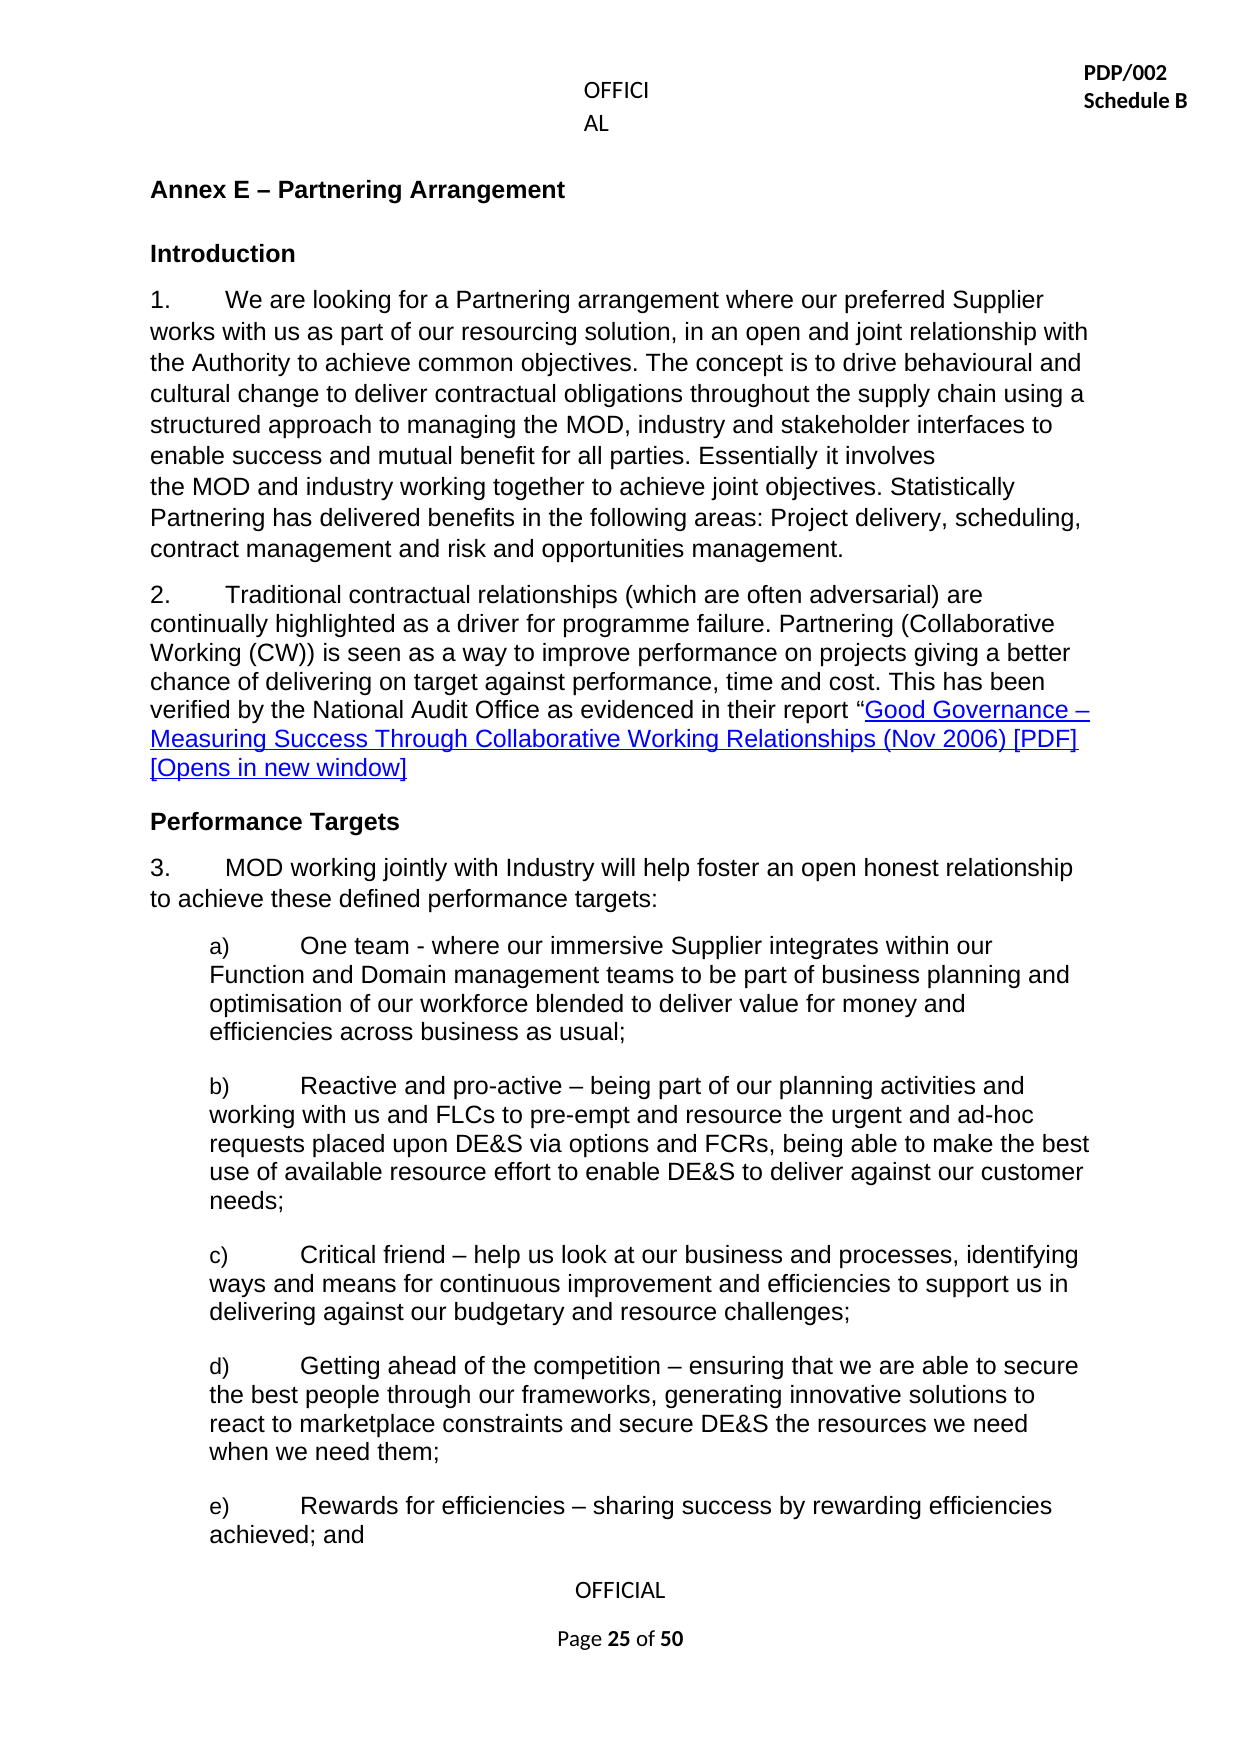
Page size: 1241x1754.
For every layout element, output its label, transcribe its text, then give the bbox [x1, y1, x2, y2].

subtitle Annex E – Partnering Arrangement [150, 175, 1090, 204]
text Performance Targets [150, 807, 1090, 836]
list Critical friend – help us look at our business and processes, identifying ways and means for continuous improvement and efficiencies to support us in delivering against our budgetary and resource challenges; [209, 1240, 1090, 1326]
text 2. Traditional contractual relationships (which are often adversarial) are continually highlighted as a driver for programme failure. Partnering (Collaborative Working (CW)) is seen as a way to improve performance on projects giving a better chance of delivering on target against performance, time and cost. This has been verified by the National Audit Office as evidenced in their report “Good Governance – Measuring Success Through Collaborative Working Relationships (Nov 2006) [PDF][Opens in new window] [150, 581, 1090, 782]
text 1. We are looking for a Partnering arrangement where our preferred Supplier works with us as part of our resourcing solution, in an open and joint relationship with the Authority to achieve common objectives. The concept is to drive behavioural and cultural change to deliver contractual obligations throughout the supply chain using a structured approach to managing the MOD, industry and stakeholder interfaces to enable success and mutual benefit for all parties. Essentially it involves the MOD and industry working together to achieve joint objectives. Statistically Partnering has delivered benefits in the following areas: Project delivery, scheduling, contract management and risk and opportunities management. [150, 286, 1090, 563]
list Getting ahead of the competition – ensuring that we are able to secure the best people through our frameworks, generating innovative solutions to react to marketplace constraints and secure DE&S the resources we need when we need them; [209, 1351, 1090, 1466]
text 3. MOD working jointly with Industry will help foster an open honest relationship to achieve these defined performance targets: [150, 853, 1090, 913]
text Introduction [150, 206, 1090, 268]
list One team - where our immersive Supplier integrates within our Function and Domain management teams to be part of business planning and optimisation of our workforce blended to deliver value for money and efficiencies across business as usual; [209, 931, 1090, 1046]
list Rewards for efficiencies – sharing success by rewarding efficiencies achieved; and [209, 1491, 1090, 1549]
list Reactive and pro-active – being part of our planning activities and working with us and FLCs to pre-empt and resource the urgent and ad-hoc requests placed upon DE&S via options and FCRs, being able to make the best use of available resource effort to enable DE&S to deliver against our customer needs; [209, 1071, 1090, 1215]
